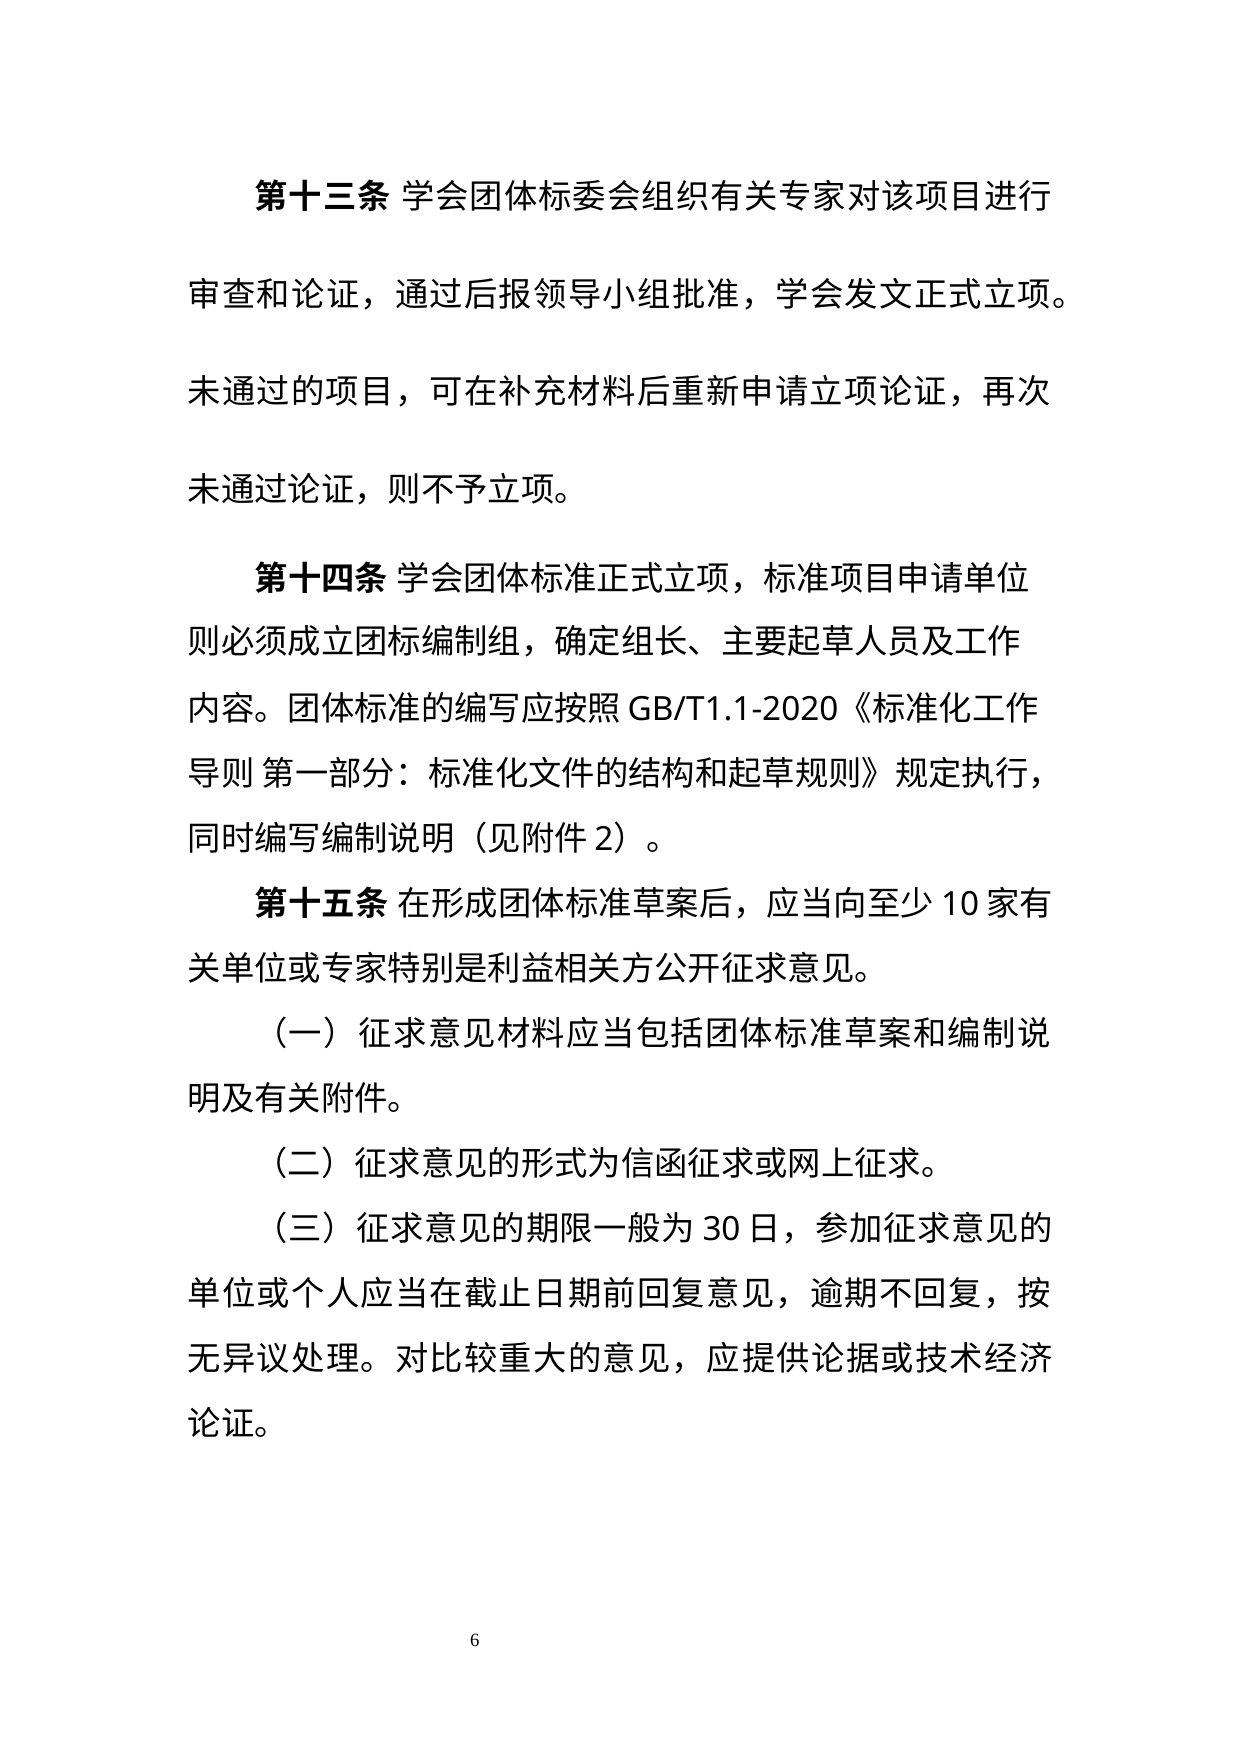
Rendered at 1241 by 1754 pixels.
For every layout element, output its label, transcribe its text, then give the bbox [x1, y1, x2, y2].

list （三）征求意见的期限一般为30日，参加征求意见的单位或个人应当在截止日期前回复意见，逾期不回复，按无异议处理。对比较重大的意见，应提供论据或技术经济论证。 [187, 1193, 1053, 1453]
list 第十五条 在形成团体标准草案后，应当向至少10家有关单位或专家特别是利益相关方公开征求意见。 [187, 868, 1053, 998]
list （二）征求意见的形式为信函征求或网上征求。 [187, 1128, 1053, 1193]
list （一）征求意见材料应当包括团体标准草案和编制说明及有关附件。 [187, 998, 1053, 1128]
text 第十三条 学会团体标委会组织有关专家对该项目进行审查和论证，通过后报领导小组批准，学会发文正式立项。未通过的项目，可在补充材料后重新申请立项论证，再次未通过论证，则不予立项。 [187, 162, 1053, 519]
list 第十四条 学会团体标准正式立项，标准项目申请单位则必须成立团标编制组，确定组长、主要起草人员及工作内容。团体标准的编写应按照GB/T1.1-2020《标准化工作导则 第一部分：标准化文件的结构和起草规则》规定执行，同时编写编制说明（见附件2）。 [187, 543, 1053, 868]
